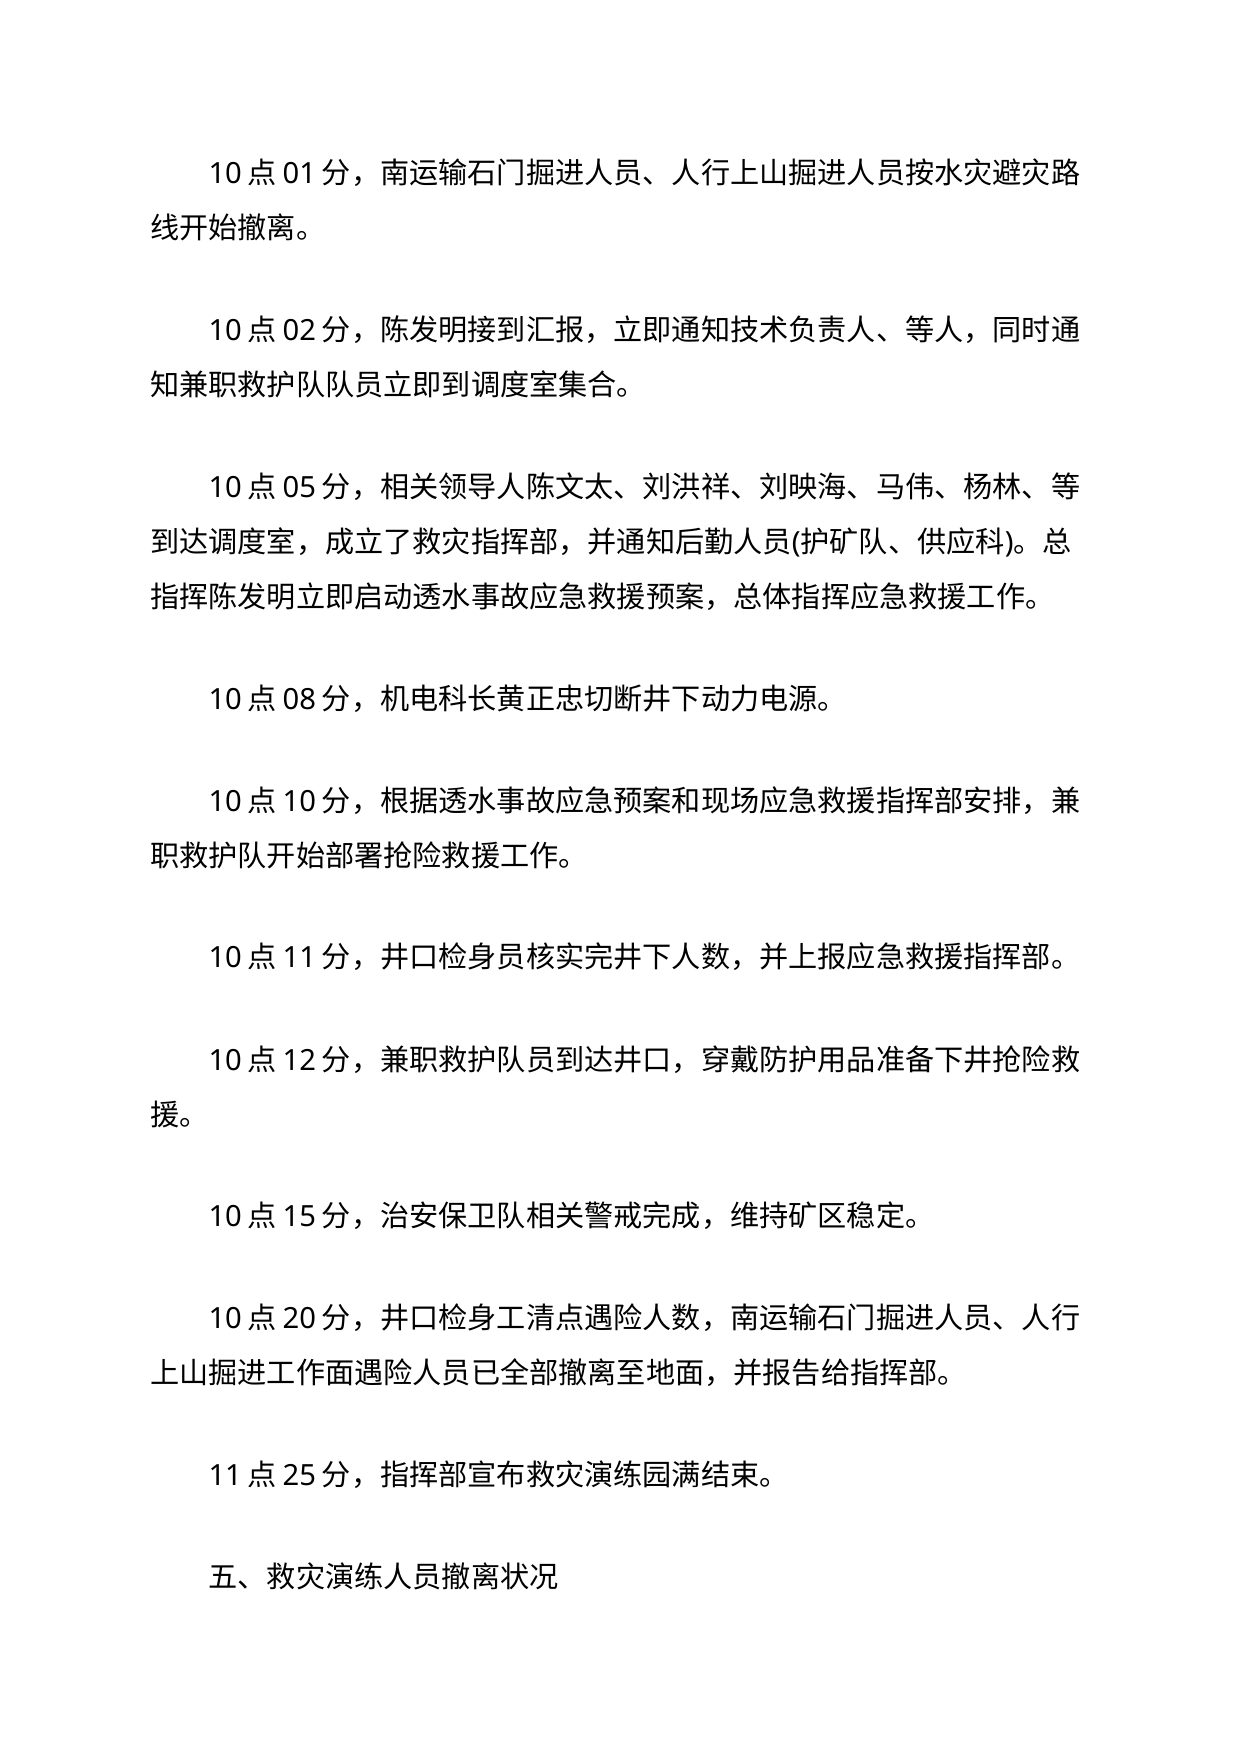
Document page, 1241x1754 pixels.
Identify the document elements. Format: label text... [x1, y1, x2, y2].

text 10点15分，治安保卫队相关警戒完成，维持矿区稳定。 [150, 1193, 1090, 1235]
text 10点10分，根据透水事故应急预案和现场应急救援指挥部安排，兼职救护队开始部署抢险救援工作。 [150, 777, 1090, 874]
text 10点01分，南运输石门掘进人员、人行上山掘进人员按水灾避灾路线开始撤离。 [150, 150, 1090, 247]
text 10点20分，井口检身工清点遇险人数，南运输石门掘进人员、人行上山掘进工作面遇险人员已全部撤离至地面，并报告给指挥部。 [150, 1295, 1090, 1392]
text 10点02分，陈发明接到汇报，立即通知技术负责人、等人，同时通知兼职救护队队员立即到调度室集合。 [150, 307, 1090, 404]
text 10点11分，井口检身员核实完井下人数，并上报应急救援指挥部。 [150, 934, 1090, 976]
text 10点12分，兼职救护队员到达井口，穿戴防护用品准备下井抢险救援。 [150, 1036, 1090, 1133]
text 10点05分，相关领导人陈文太、刘洪祥、刘映海、马伟、杨林、等到达调度室，成立了救灾指挥部，并通知后勤人员(护矿队、供应科)。总指挥陈发明立即启动透水事故应急救援预案，总体指挥应急救援工作。 [150, 463, 1090, 616]
text 11点25分，指挥部宣布救灾演练园满结束。 [150, 1452, 1090, 1494]
text 10点08分，机电科长黄正忠切断井下动力电源。 [150, 675, 1090, 718]
text 五、救灾演练人员撤离状况 [150, 1553, 1090, 1596]
